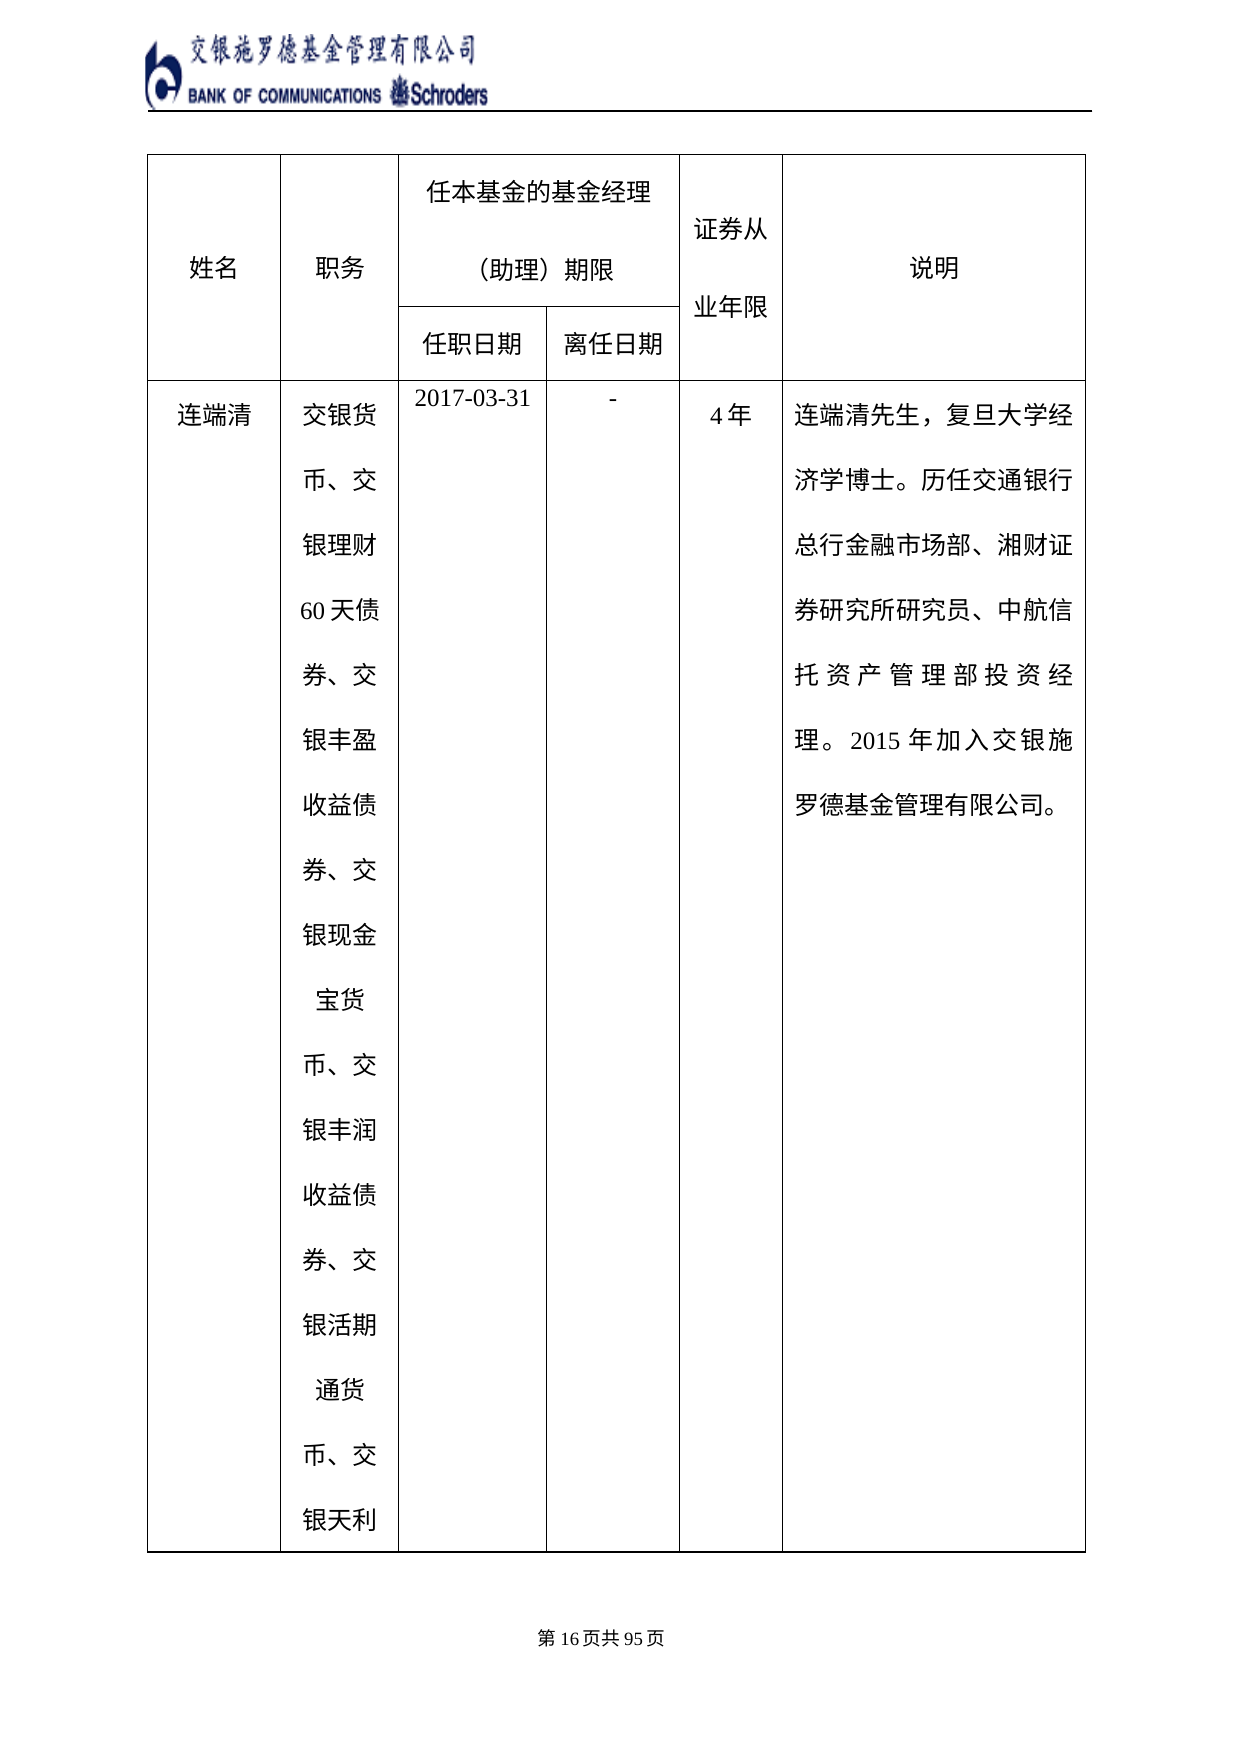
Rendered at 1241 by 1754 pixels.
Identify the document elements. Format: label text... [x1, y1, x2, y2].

table_cell - [547, 381, 679, 1551]
table_cell 连端清 [148, 381, 280, 1551]
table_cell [281, 381, 398, 1551]
table_header 姓名 [148, 155, 280, 380]
table_cell 4年 [680, 381, 782, 1551]
table_header 证券从业年限 [680, 155, 782, 380]
table_cell 离任日期 [547, 307, 679, 380]
picture [145, 34, 488, 110]
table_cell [783, 381, 1085, 1551]
table_cell 2017-03-31 [399, 381, 546, 1551]
table_cell 任职日期 [399, 307, 546, 380]
table_header 职务 [281, 155, 398, 380]
table_header 任本基金的基金经理（助理）期限 [399, 155, 679, 306]
table_header 说明 [783, 155, 1085, 380]
